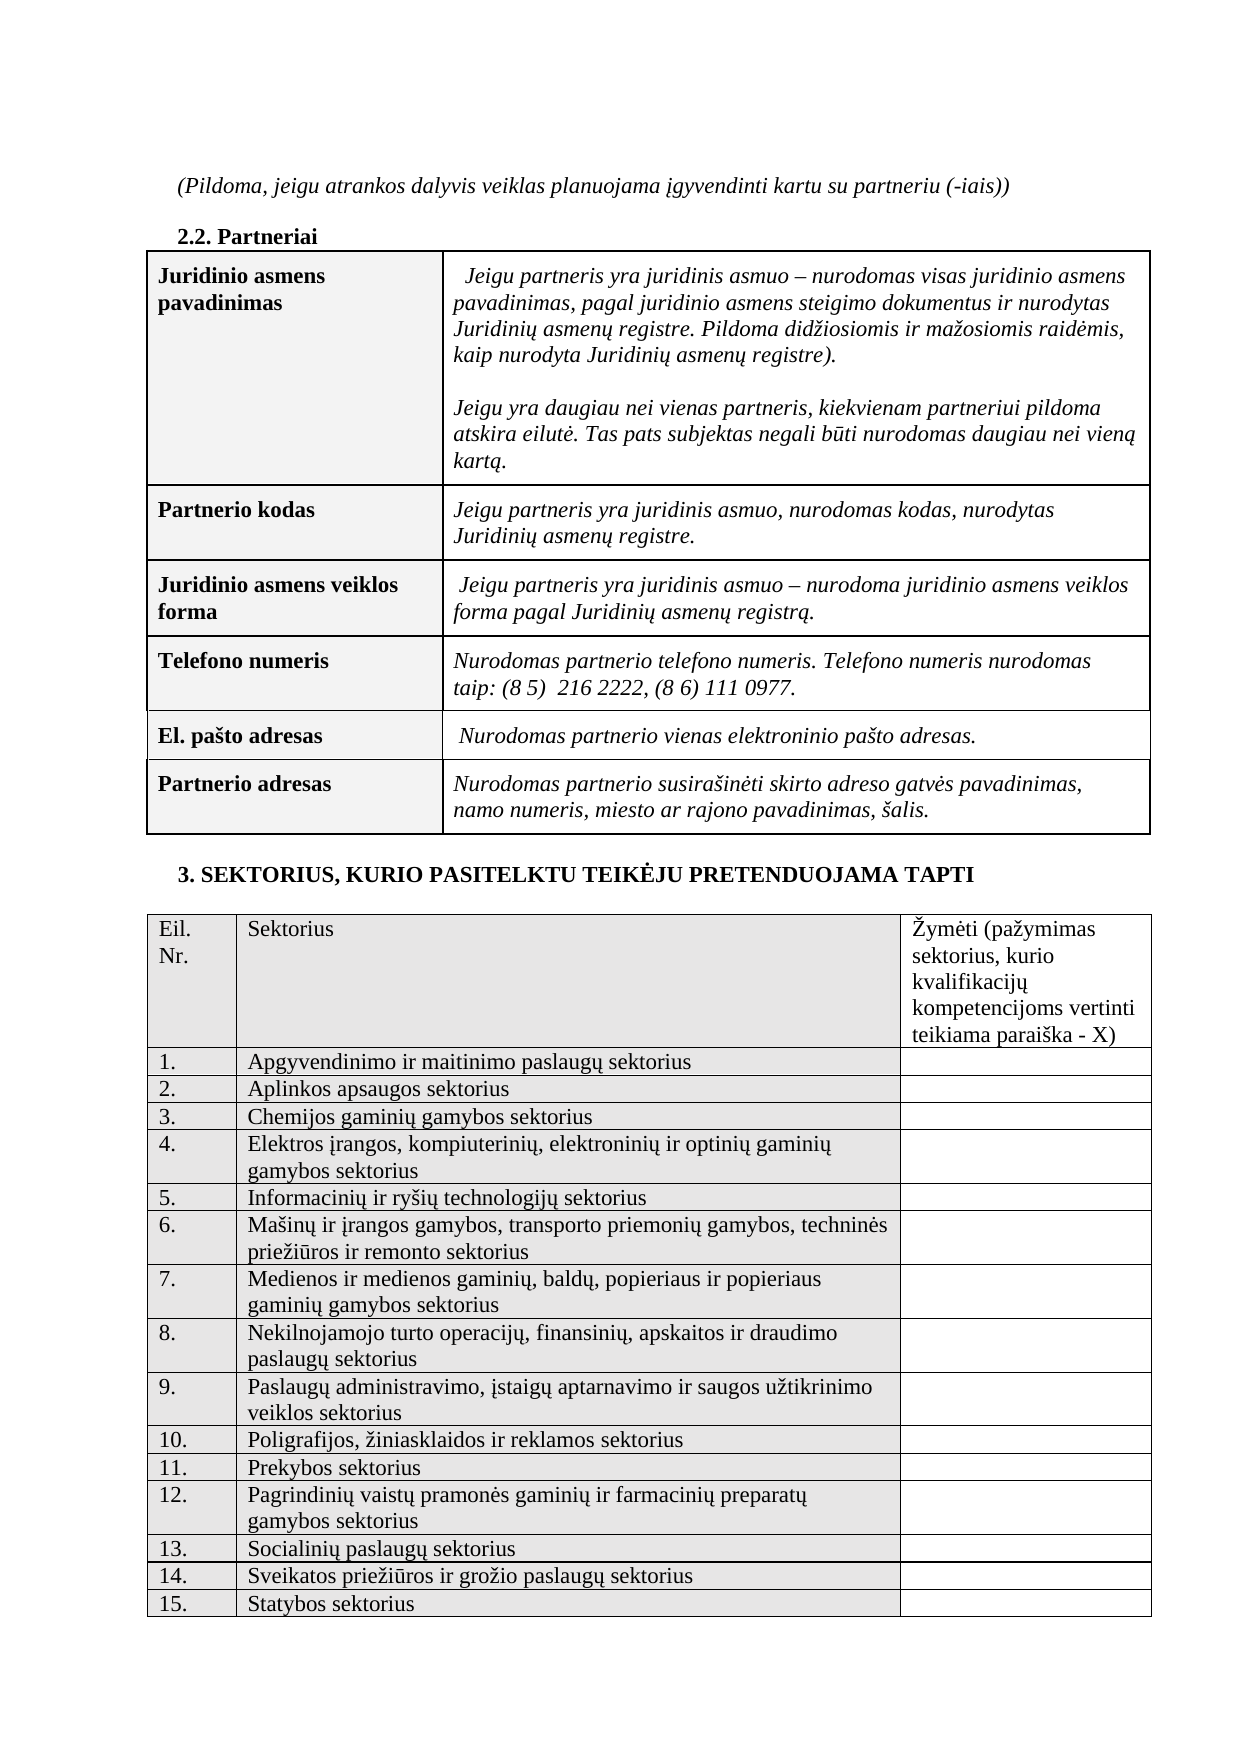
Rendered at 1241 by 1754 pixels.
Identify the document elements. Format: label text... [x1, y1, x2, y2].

text (Pildoma, jeigu atrankos dalyvis veiklas planuojama įgyvendinti kartu su partneriu (-iais)) [177, 172, 1182, 198]
table_cell Paslaugų administravimo, įstaigų aptarnavimo ir saugos užtikrinimo veiklos sektorius [237, 1373, 900, 1425]
table_cell Partnerio adresas [148, 760, 442, 833]
table_cell Juridinio asmens veiklos forma [148, 561, 442, 635]
table_cell Medienos ir medienos gaminių, baldų, popieriaus ir popieriaus gaminių gamybos sektorius [237, 1265, 900, 1318]
table_cell Jeigu partneris yra juridinis asmuo – nurodoma juridinio asmens veiklos forma pagal Juridinių asmenų registrą. [444, 561, 1149, 635]
table_cell Poligrafijos, žiniasklaidos ir reklamos sektorius [237, 1426, 900, 1453]
table_cell Socialinių paslaugų sektorius [237, 1535, 900, 1561]
table_header Juridinio asmens pavadinimas [148, 252, 442, 483]
table_cell Aplinkos apsaugos sektorius [237, 1076, 900, 1102]
table_cell [901, 1590, 1151, 1616]
table_cell 2. [148, 1076, 236, 1102]
table_cell 8. [148, 1319, 236, 1372]
text 3. SEKTORIUS, KURIO PASITELKTU TEIKĖJU PRETENDUOJAMA TAPTI [177, 862, 1182, 888]
table_header Jeigu partneris yra juridinis asmuo – nurodomas visas juridinio asmens pavadinimas, pagal juridinio asmens steigimo dokumentus ir nurodytas Juridinių asmenų registre. Pildoma didžiosiomis ir mažosiomis raidėmis, kaip nurodyta Juridinių asmenų registre). Jeigu yra daugiau nei vienas partneris, kiekvienam partneriui pildoma atskira eilutė. Tas pats subjektas negali būti nurodomas daugiau nei vieną kartą. [444, 252, 1149, 483]
table_header Žymėti (pažymimas sektorius, kurio kvalifikacijų kompetencijoms vertinti teikiama paraiška - X) [901, 915, 1151, 1047]
text 2.2. Partneriai [177, 223, 1182, 250]
table_cell Elektros įrangos, kompiuterinių, elektroninių ir optinių gaminių gamybos sektorius [237, 1130, 900, 1183]
table_cell Apgyvendinimo ir maitinimo paslaugų sektorius [237, 1048, 900, 1074]
table_cell Nurodomas partnerio vienas elektroninio pašto adresas. [443, 711, 1150, 758]
table_cell 11. [148, 1454, 236, 1480]
table_cell 13. [148, 1535, 236, 1561]
table_cell 12. [148, 1481, 236, 1534]
table_cell Chemijos gaminių gamybos sektorius [237, 1103, 900, 1129]
table_cell 1. [148, 1048, 236, 1074]
table_cell 9. [148, 1373, 236, 1425]
table_cell [901, 1563, 1151, 1589]
table_cell [901, 1373, 1151, 1425]
table_cell El. pašto adresas [148, 711, 442, 758]
table_cell Informacinių ir ryšių technologijų sektorius [237, 1184, 900, 1210]
table_cell 5. [148, 1184, 236, 1210]
table_cell [901, 1130, 1151, 1183]
table_cell [901, 1454, 1151, 1480]
table_header Sektorius [237, 915, 900, 1047]
table_cell [901, 1103, 1151, 1129]
table_cell [901, 1048, 1151, 1074]
table_cell 14. [148, 1563, 236, 1589]
table_cell [901, 1481, 1151, 1534]
table_cell 4. [148, 1130, 236, 1183]
table_cell Jeigu partneris yra juridinis asmuo, nurodomas kodas, nurodytas Juridinių asmenų registre. [444, 486, 1149, 559]
table_cell Nekilnojamojo turto operacijų, finansinių, apskaitos ir draudimo paslaugų sektorius [237, 1319, 900, 1372]
table_cell Nurodomas partnerio susirašinėti skirto adreso gatvės pavadinimas, namo numeris, miesto ar rajono pavadinimas, šalis. [444, 760, 1149, 833]
table_header Eil. Nr. [148, 915, 236, 1047]
table_cell 6. [148, 1211, 236, 1264]
table_cell [901, 1076, 1151, 1102]
table_cell 15. [148, 1590, 236, 1616]
table_cell [901, 1211, 1151, 1264]
table_cell Pagrindinių vaistų pramonės gaminių ir farmacinių preparatų gamybos sektorius [237, 1481, 900, 1534]
table_cell [901, 1426, 1151, 1453]
table_cell 3. [148, 1103, 236, 1129]
table_cell Prekybos sektorius [237, 1454, 900, 1480]
table_cell Telefono numeris [148, 637, 442, 710]
table_cell Mašinų ir įrangos gamybos, transporto priemonių gamybos, techninės priežiūros ir remonto sektorius [237, 1211, 900, 1264]
table_cell 10. [148, 1426, 236, 1453]
table_cell Partnerio kodas [148, 486, 442, 559]
table_cell Sveikatos priežiūros ir grožio paslaugų sektorius [237, 1563, 900, 1589]
table_cell [901, 1319, 1151, 1372]
table_cell Statybos sektorius [237, 1590, 900, 1616]
table_cell [901, 1184, 1151, 1210]
table_cell [901, 1535, 1151, 1561]
table_cell Nurodomas partnerio telefono numeris. Telefono numeris nurodomas taip: (8 5) 216 2222, (8 6) 111 0977. [444, 637, 1149, 710]
table_cell 7. [148, 1265, 236, 1318]
table_cell [901, 1265, 1151, 1318]
